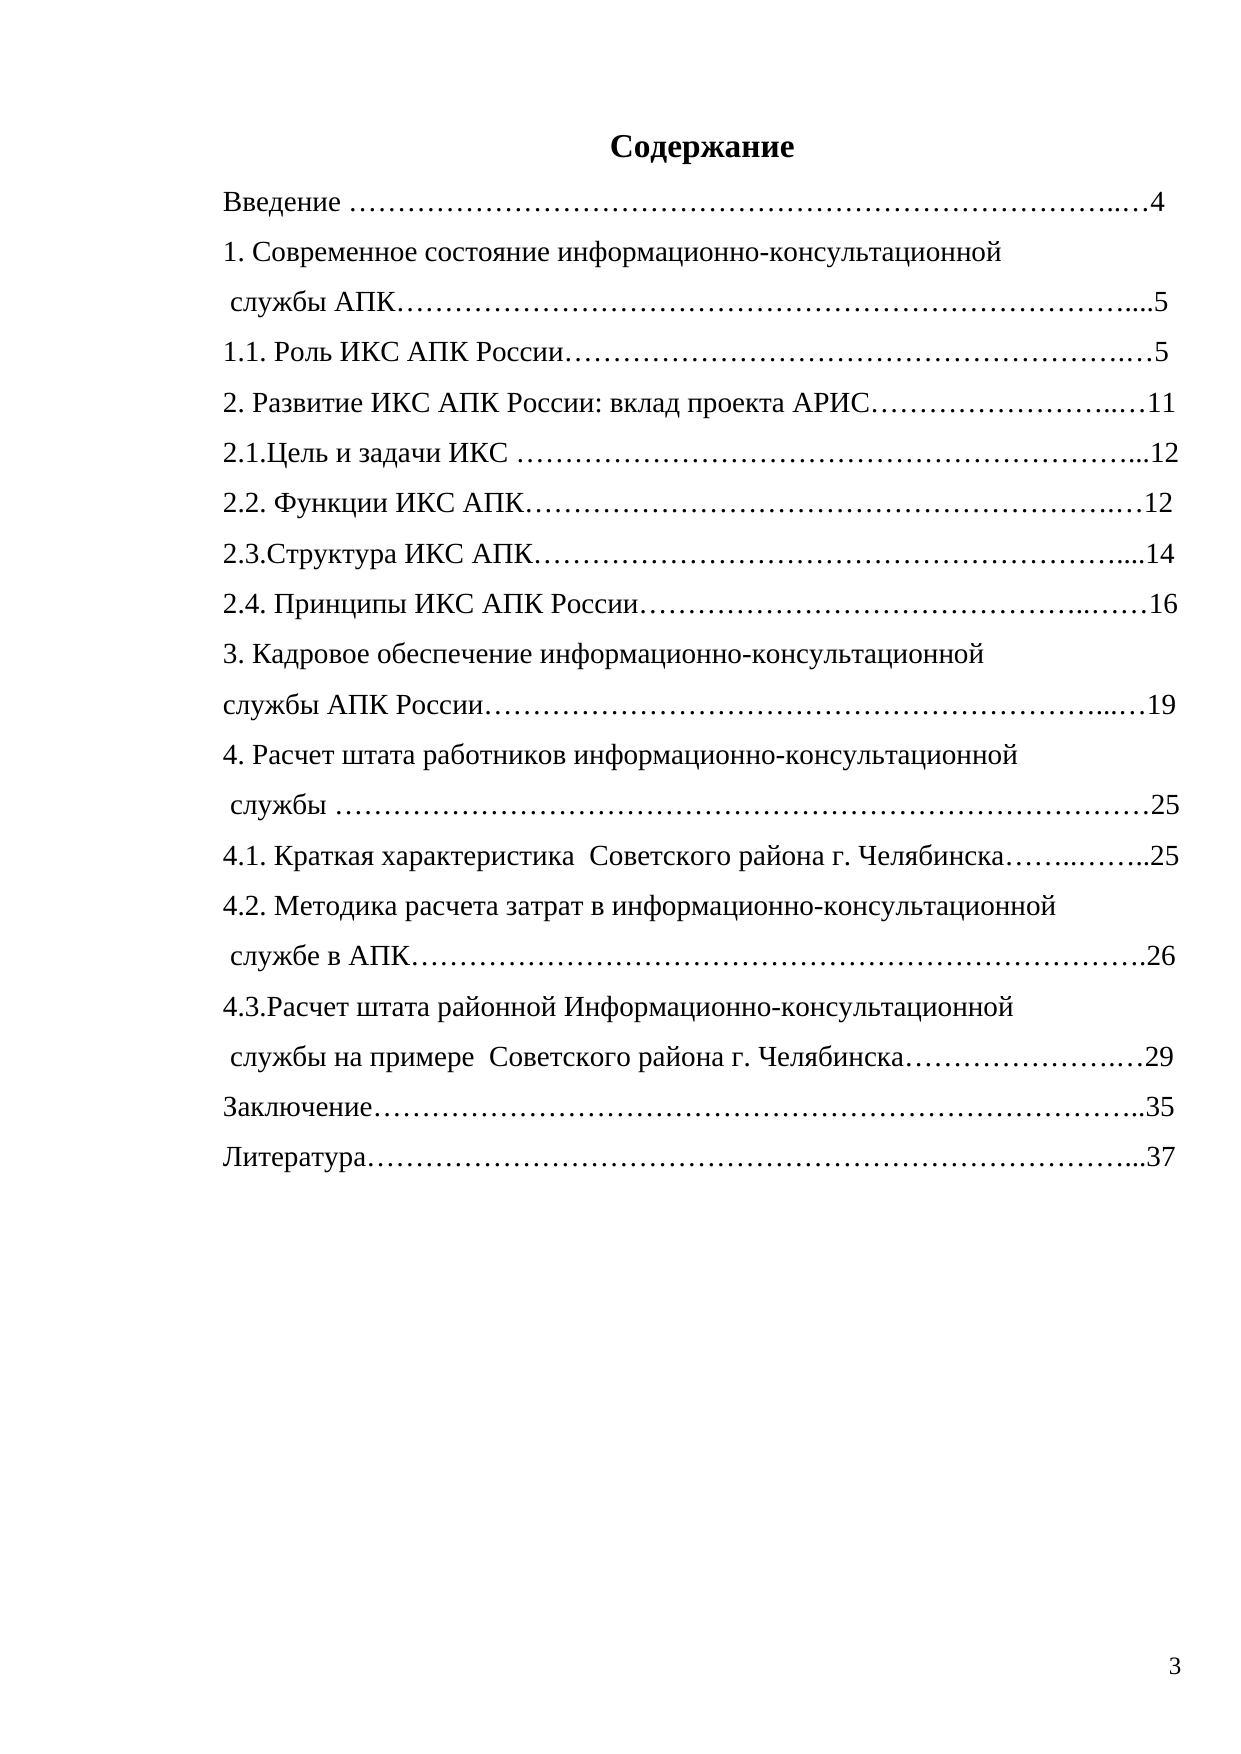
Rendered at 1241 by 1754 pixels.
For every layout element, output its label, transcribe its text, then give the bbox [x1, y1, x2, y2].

text 4.3.Расчет штата районной Информационно-консультационной [148, 989, 1181, 1022]
text 2.4. Принципы ИКС АПК России………………………………………..……16 [148, 586, 1181, 620]
text Литература……………………………………………………………………...37 [148, 1139, 1181, 1173]
text службы на примере Советского района г. Челябинска………………….…29 [148, 1039, 1181, 1072]
text 4. Расчет штата работников информационно-консультационной [148, 737, 1181, 771]
text Заключение……………………………………………………………………..35 [148, 1089, 1181, 1123]
text 3. Кадровое обеспечение информационно-консультационной [148, 636, 1181, 670]
text Введение ……………………………………………………………………..…4 [148, 184, 1181, 217]
text службе в АПК………………………………………………………………….26 [148, 938, 1181, 972]
text Содержание [148, 126, 1181, 164]
text 4.1. Краткая характеристика Советского района г. Челябинска……..……..25 [148, 838, 1181, 871]
text 2.3.Структура ИКС АПК……………………………………………………....14 [148, 536, 1181, 569]
text службы АПК…………………………………………………………………....5 [148, 284, 1181, 318]
text 2.1.Цель и задачи ИКС ………………………………………………………...12 [148, 435, 1181, 469]
text 2. Развитие ИКС АПК России: вклад проекта АРИС……………………..…11 [148, 385, 1181, 418]
text 1. Современное состояние информационно-консультационной [148, 234, 1181, 267]
text 2.2. Функции ИКС АПК…………………………………………………….…12 [148, 486, 1181, 519]
text службы …………………………………………………………………………25 [148, 787, 1181, 821]
text 4.2. Методика расчета затрат в информационно-консультационной [148, 888, 1181, 922]
text 1.1. Роль ИКС АПК России………………………………………………….…5 [148, 334, 1181, 368]
text службы АПК России………………………………………………………...…19 [148, 687, 1181, 720]
